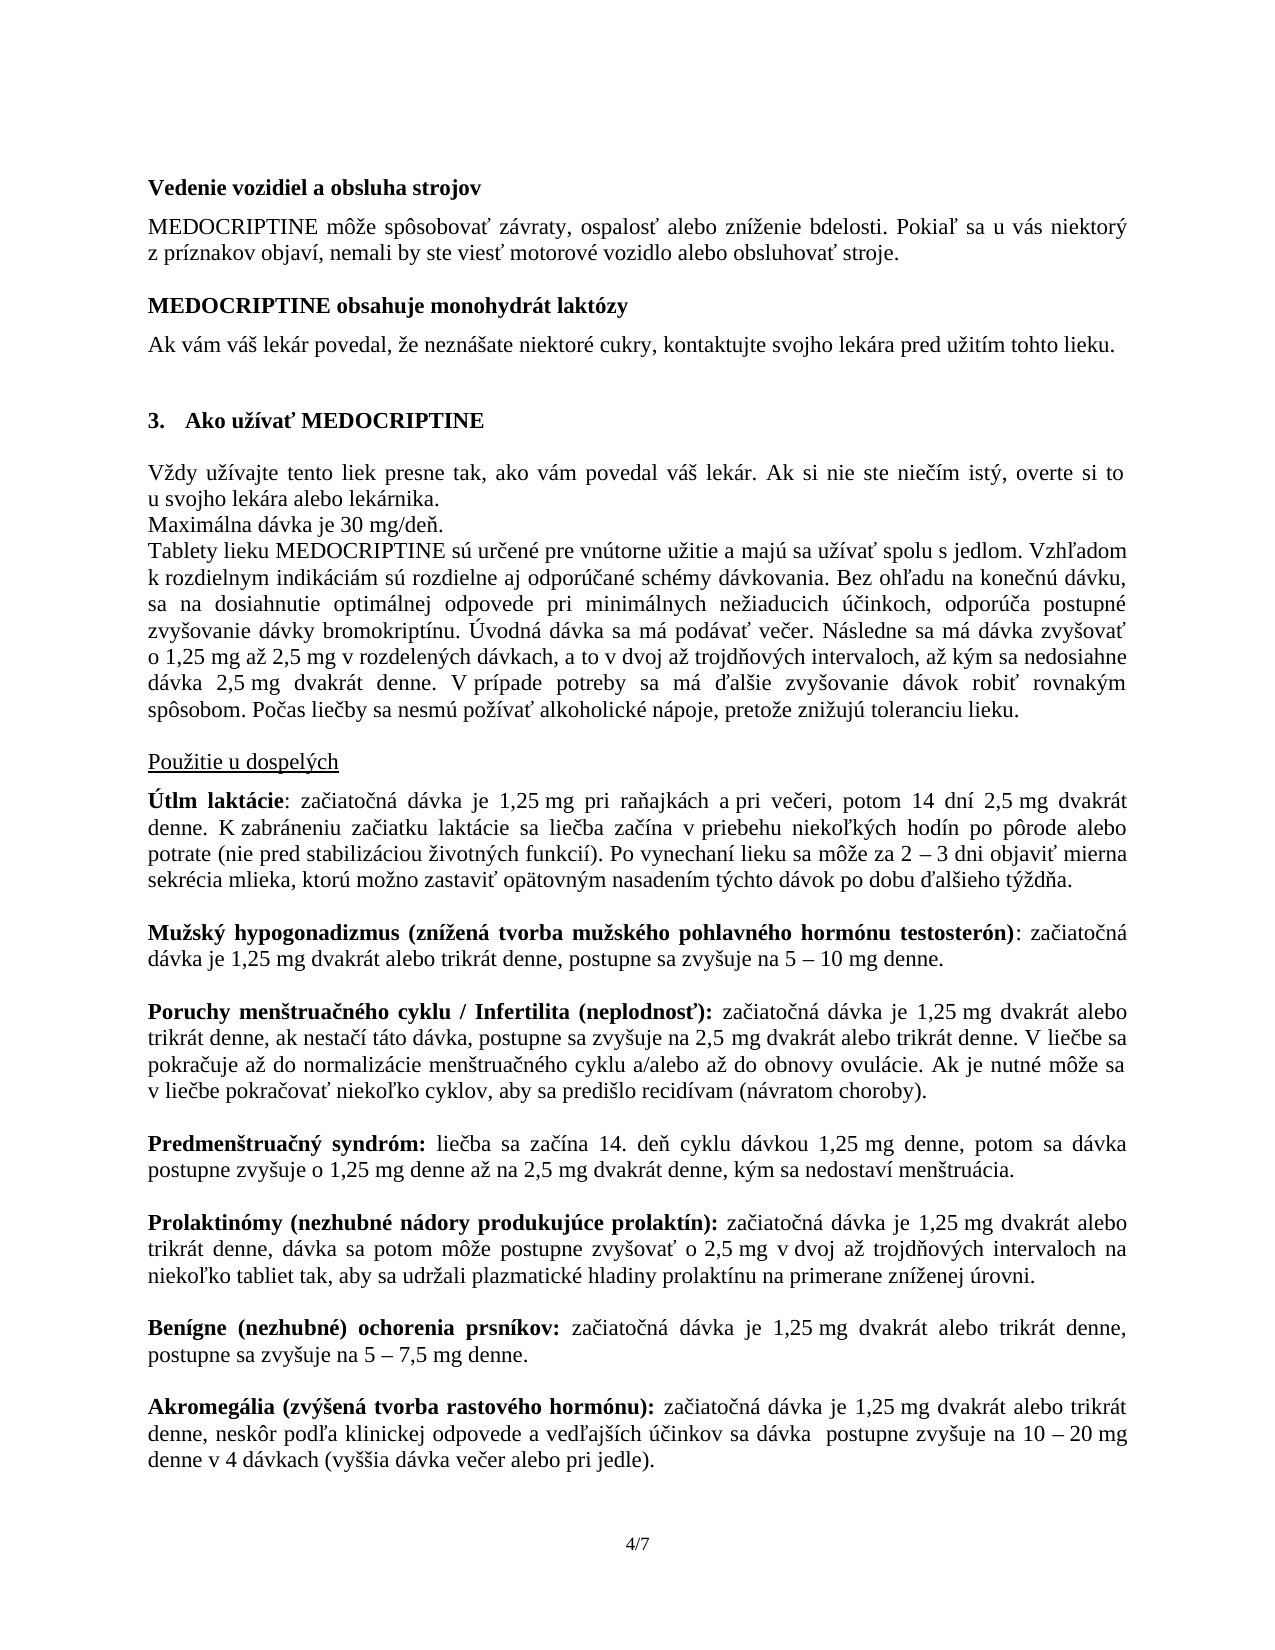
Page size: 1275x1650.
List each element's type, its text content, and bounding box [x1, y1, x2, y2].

text Ak vám váš lekár povedal, že neznášate niektoré cukry, kontaktujte svojho lekára pred užitím tohto lieku. [148, 331, 1127, 357]
text Benígne (nezhubné) ochorenia prsníkov: začiatočná dávka je 1,25 mg dvakrát alebo trikrát denne, postupne sa zvyšuje na 5 – 7,5 mg denne. [148, 1314, 1127, 1367]
text Akromegália (zvýšená tvorba rastového hormónu): začiatočná dávka je 1,25 mg dvakrát alebo trikrát denne, neskôr podľa klinickej odpovede a vedľajších účinkov sa dávka postupne zvyšuje na 10 – 20 mg denne v 4 dávkach (vyššia dávka večer alebo pri jedle). [148, 1393, 1127, 1472]
text MEDOCRIPTINE obsahuje monohydrát laktózy [148, 292, 1127, 318]
text Tablety lieku MEDOCRIPTINE sú určené pre vnútorne užitie a majú sa užívať spolu s jedlom. Vzhľadom k rozdielnym indikáciám sú rozdielne aj odporúčané schémy dávkovania. Bez ohľadu na konečnú dávku, sa na dosiahnutie optimálnej odpovede pri minimálnych nežiaducich účinkoch, odporúča postupné zvyšovanie dávky bromokriptínu. Úvodná dávka sa má podávať večer. Následne sa má dávka zvyšovať o 1,25 mg až 2,5 mg v rozdelených dávkach, a to v dvoj až trojdňových intervaloch, až kým sa nedosiahne dávka 2,5 mg dvakrát denne. V prípade potreby sa má ďalšie zvyšovanie dávok robiť rovnakým spôsobom. Počas liečby sa nesmú požívať alkoholické nápoje, pretože znižujú toleranciu lieku. [148, 538, 1127, 722]
text Vedenie vozidiel a obsluha strojov [148, 174, 1127, 200]
text Predmenštruačný syndróm: liečba sa začína 14. deň cyklu dávkou 1,25 mg denne, potom sa dávka postupne zvyšuje o 1,25 mg denne až na 2,5 mg dvakrát denne, kým sa nedostaví menštruácia. [148, 1130, 1127, 1183]
text Útlm laktácie: začiatočná dávka je 1,25 mg pri raňajkách a pri večeri, potom 14 dní 2,5 mg dvakrát denne. K zabráneniu začiatku laktácie sa liečba začína v priebehu niekoľkých hodín po pôrode alebo potrate (nie pred stabilizáciou životných funkcií). Po vynechaní lieku sa môže za 2 – 3 dni objaviť mierna sekrécia mlieka, ktorú možno zastaviť opätovným nasadením týchto dávok po dobu ďalšieho týždňa. [148, 787, 1127, 893]
text Poruchy menštruačného cyklu / Infertilita (neplodnosť): začiatočná dávka je 1,25 mg dvakrát alebo trikrát denne, ak nestačí táto dávka, postupne sa zvyšuje na 2,5 mg dvakrát alebo trikrát denne. V liečbe sa pokračuje až do normalizácie menštruačného cyklu a/alebo až do obnovy ovulácie. Ak je nutné môže sa v liečbe pokračovať niekoľko cyklov, aby sa predišlo recidívam (návratom choroby). [148, 998, 1127, 1103]
text Použitie u dospelých [148, 748, 1127, 775]
text Prolaktinómy (nezhubné nádory produkujúce prolaktín): začiatočná dávka je 1,25 mg dvakrát alebo trikrát denne, dávka sa potom môže postupne zvyšovať o 2,5 mg v dvoj až trojdňových intervaloch na niekoľko tabliet tak, aby sa udržali plazmatické hladiny prolaktínu na primerane zníženej úrovni. [148, 1209, 1127, 1288]
text Vždy užívajte tento liek presne tak, ako vám povedal váš lekár. Ak si nie ste niečím istý, overte si to u svojho lekára alebo lekárnika. [148, 458, 1127, 511]
text MEDOCRIPTINE môže spôsobovať závraty, ospalosť alebo zníženie bdelosti. Pokiaľ sa u vás niektorý z príznakov objaví, nemali by ste viesť motorové vozidlo alebo obsluhovať stroje. [148, 213, 1127, 266]
text Ako užívať MEDOCRIPTINE [148, 407, 1127, 433]
text Maximálna dávka je 30 mg/deň. [148, 511, 1127, 538]
text Mužský hypogonadizmus (znížená tvorba mužského pohlavného hormónu testosterón): začiatočná dávka je 1,25 mg dvakrát alebo trikrát denne, postupne sa zvyšuje na 5 – 10 mg denne. [148, 919, 1127, 972]
